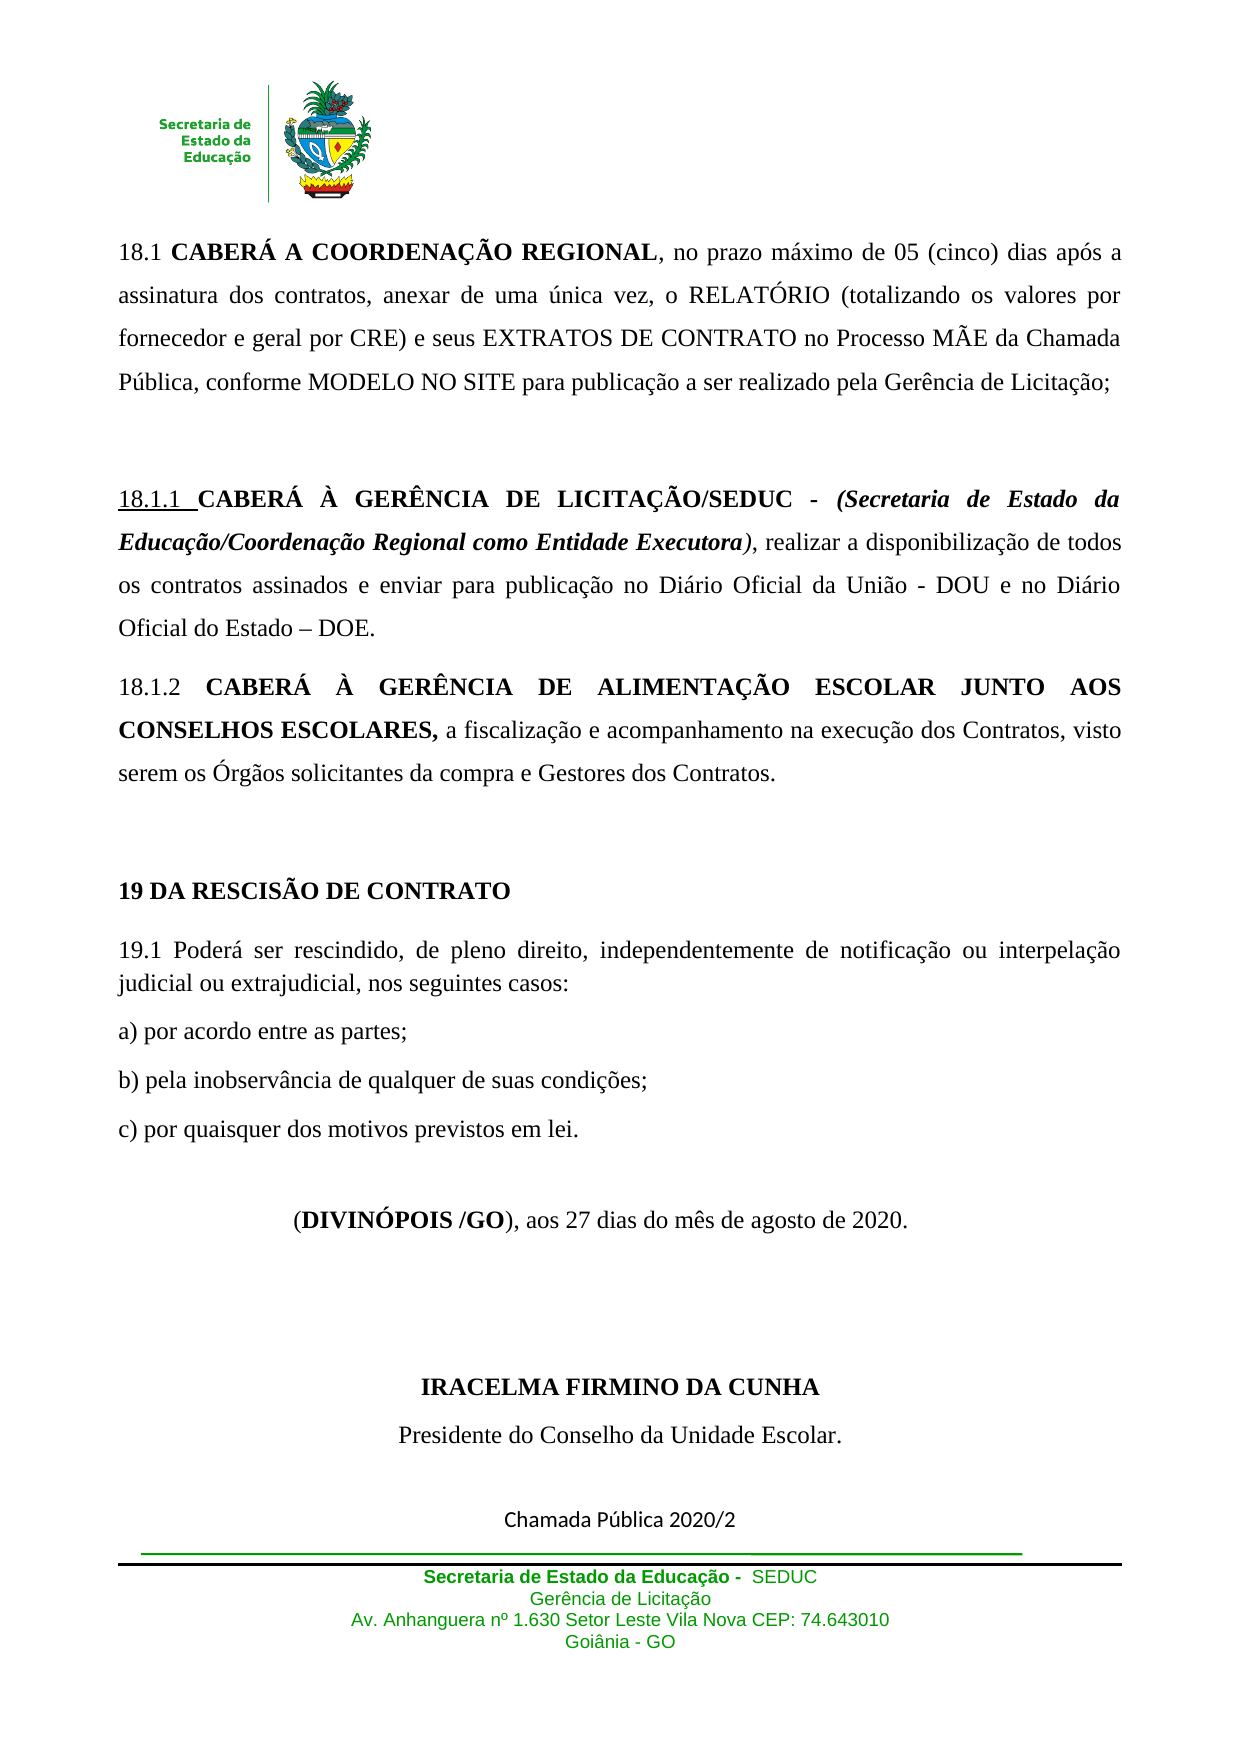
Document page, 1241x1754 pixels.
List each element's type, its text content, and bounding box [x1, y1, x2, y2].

text 19.1 Poderá ser rescindido, de pleno direito, independentemente de notificação ou interpelação judicial ou extrajudicial, nos seguintes casos: [118, 935, 1122, 996]
text 19 DA RESCISÃO DE CONTRATO [118, 876, 1122, 905]
text b) pela inobservância de qualquer de suas condições; [118, 1065, 1122, 1094]
text 18.1.1 CABERÁ À GERÊNCIA DE LICITAÇÃO/SEDUC - (Secretaria de Estado da Educação/Coordenação Regional como Entidade Executora), realizar a disponibilização de todos os contratos assinados e enviar para publicação no Diário Oficial da União - DOU e no Diário Oficial do Estado – DOE. [118, 484, 1122, 642]
text c) por quaisquer dos motivos previstos em lei. [118, 1114, 1122, 1142]
text 18.1.2 CABERÁ À GERÊNCIA DE ALIMENTAÇÃO ESCOLAR JUNTO AOS CONSELHOS ESCOLARES, a fiscalização e acompanhamento na execução dos Contratos, visto serem os Órgãos solicitantes da compra e Gestores dos Contratos. [118, 672, 1122, 787]
text (DIVINÓPOIS /GO), aos 27 dias do mês de agosto de 2020. [118, 1205, 1122, 1234]
text a) por acordo entre as partes; [118, 1016, 1122, 1045]
text IRACELMA FIRMINO DA CUNHA [118, 1372, 1122, 1400]
picture [118, 73, 412, 210]
text 18.1 CABERÁ A COORDENAÇÃO REGIONAL, no prazo máximo de 05 (cinco) dias após a assinatura dos contratos, anexar de uma única vez, o RELATÓRIO (totalizando os valores por fornecedor e geral por CRE) e seus EXTRATOS DE CONTRATO no Processo MÃE da Chamada Pública, conforme MODELO NO SITE para publicação a ser realizado pela Gerência de Licitação; [118, 237, 1122, 395]
text Presidente do Conselho da Unidade Escolar. [118, 1420, 1122, 1449]
